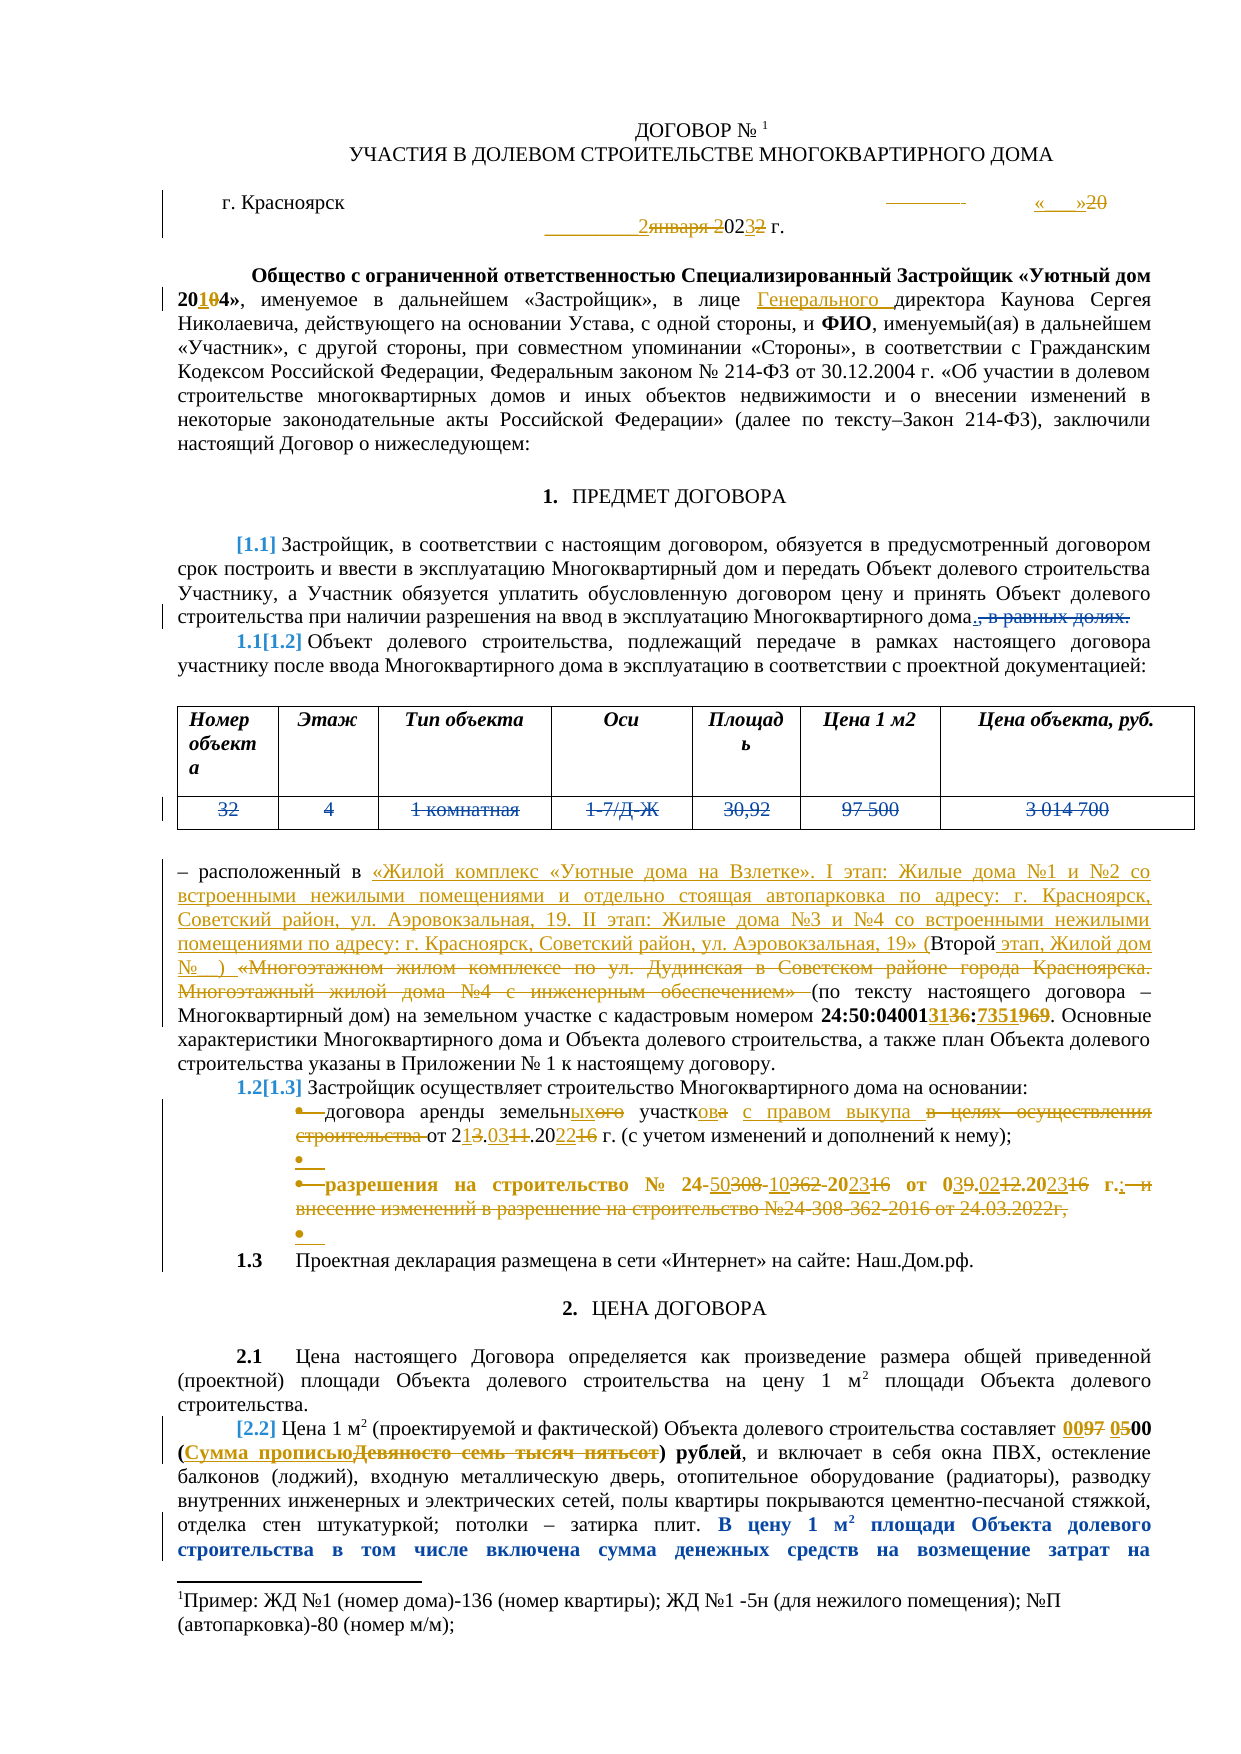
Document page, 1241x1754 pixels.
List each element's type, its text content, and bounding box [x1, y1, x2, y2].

list ЦЕНА ДОГОВОРА [177, 1296, 1152, 1320]
table_cell [279, 797, 378, 828]
table_header Оси [552, 707, 692, 796]
table_cell [379, 797, 551, 828]
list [177, 1416, 1152, 1561]
table_cell [178, 797, 278, 828]
table_header Этаж [279, 707, 378, 796]
list ПРЕДМЕТ ДОГОВОРА [177, 484, 1152, 508]
table_header Номер объекта [178, 707, 278, 796]
table_header Тип объекта [379, 707, 551, 796]
table_cell [801, 797, 940, 828]
table_cell [552, 797, 692, 828]
list договора аренды земельн участк от 2..20 г. (с учетом изменений и дополнений к нему); [295, 1099, 1152, 1147]
list разрешения на строительство № 24---20 от 0..20 г. [295, 1172, 1152, 1220]
text г. Красноярск 02 г. [177, 190, 1152, 238]
table_cell [693, 797, 800, 828]
list Проектная декларация размещена в сети «Интернет» на сайте: Наш.Дом.рф. [177, 1248, 1152, 1272]
text Общество с ограниченной ответственностью Специализированный Застройщик «Уютный дом 204», именуемое в дальнейшем «Застройщик», в лице директора Каунова Сергея Николаевича, действующего на основании Устава, с одной стороны, и ФИО, именуемый(ая) в дальнейшем «Участник», с другой стороны, при совместном упоминании «Стороны», в соответствии с Гражданским Кодексом Российской Федерации, Федеральным законом № 214-ФЗ от 30.12.2004 г. «Об участии в долевом строительстве многоквартирных домов и иных объектов недвижимости и о внесении изменений в некоторые законодательные акты Российской Федерации» (далее по тексту–Закон 214-ФЗ), заключили настоящий Договор о нижеследующем: [177, 262, 1152, 455]
table_header Цена 1 м2 [801, 707, 940, 796]
list Застройщик, в соответствии с настоящим договором, обязуется в предусмотренный договором срок построить и ввести в эксплуатацию Многоквартирный дом и передать Объект долевого строительства Участнику, а Участник обязуется уплатить обусловленную договором цену и принять Объект долевого строительства при наличии разрешения на ввод в эксплуатацию Многоквартирного дома [177, 532, 1152, 628]
table_cell [941, 797, 1194, 828]
list Цена настоящего Договора определяется как произведение размера общей приведенной (проектной) площади Объекта долевого строительства на цену 1 м2 площади Объекта долевого строительства. [177, 1344, 1152, 1416]
text УЧАСТИЯ В ДОЛЕВОМ СТРОИТЕЛЬСТВЕ МНОГОКВАРТИРНОГО ДОМА [177, 142, 1152, 166]
table_header Площадь [693, 707, 800, 796]
list Застройщик осуществляет строительство Многоквартирного дома на основании: [177, 1075, 1152, 1099]
list – расположенный в Второй(по тексту настоящего договора – Многоквартирный дом) на земельном участке с кадастровым номером 24:50:04001:. Основные характеристики Многоквартирного дома и Объекта долевого строительства, а также план Объекта долевого строительства указаны в Приложении № 1 к настоящему договору. [177, 859, 1152, 904]
list Объект долевого строительства, подлежащий передаче в рамках настоящего договора участнику после ввода Многоквартирного дома в эксплуатацию в соответствии с проектной документацией: [177, 628, 1152, 677]
text ДОГОВОР № [177, 118, 1152, 142]
list – расположенный в Второй(по тексту настоящего договора – Многоквартирный дом) на земельном участке с кадастровым номером 24:50:04001:. Основные характеристики Многоквартирного дома и Объекта долевого строительства, а также план Объекта долевого строительства указаны в Приложении № 1 к настоящему договору. [177, 905, 1152, 1075]
table_header Цена объекта, руб. [941, 707, 1194, 796]
